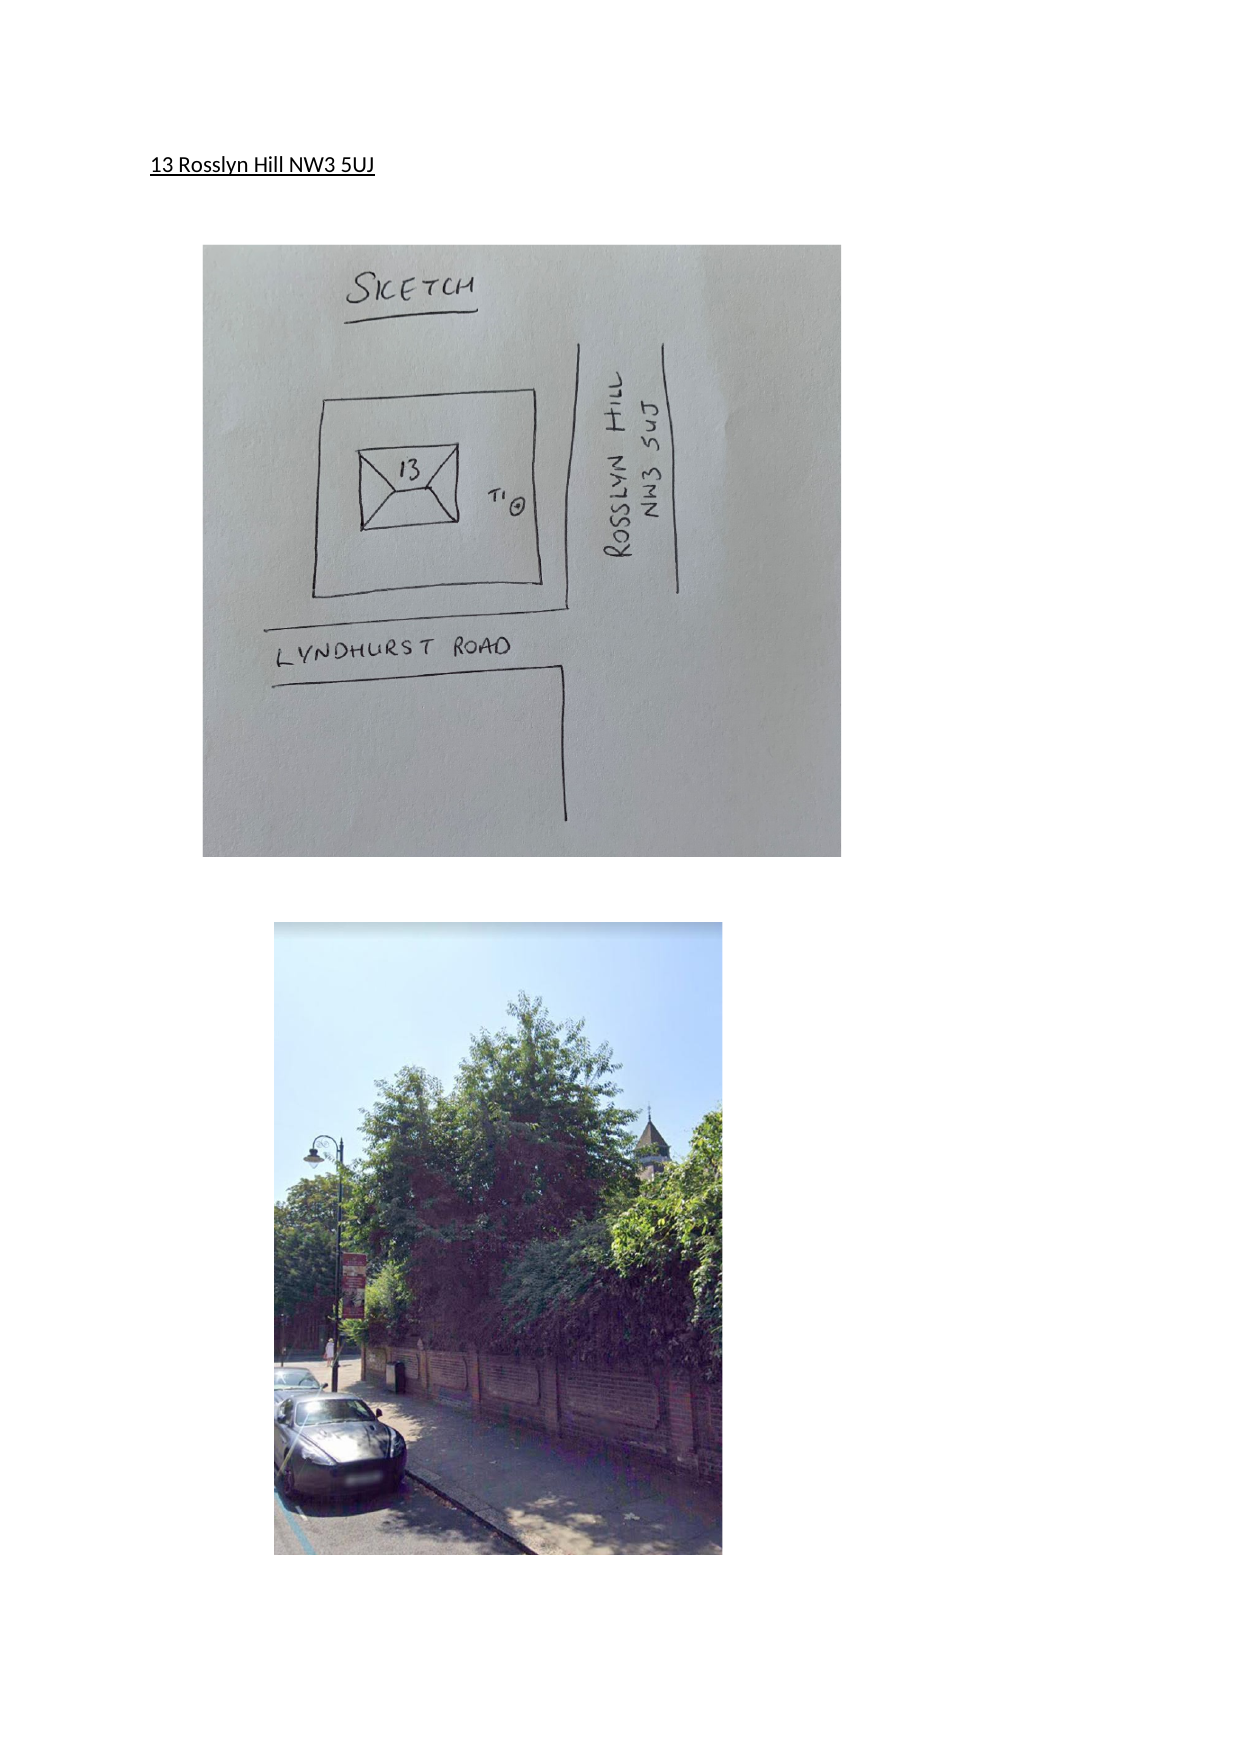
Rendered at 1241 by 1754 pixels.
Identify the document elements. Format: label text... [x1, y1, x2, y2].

picture [274, 922, 723, 1555]
picture [203, 246, 842, 857]
text 13 Rosslyn Hill NW3 5UJ [150, 150, 1090, 178]
